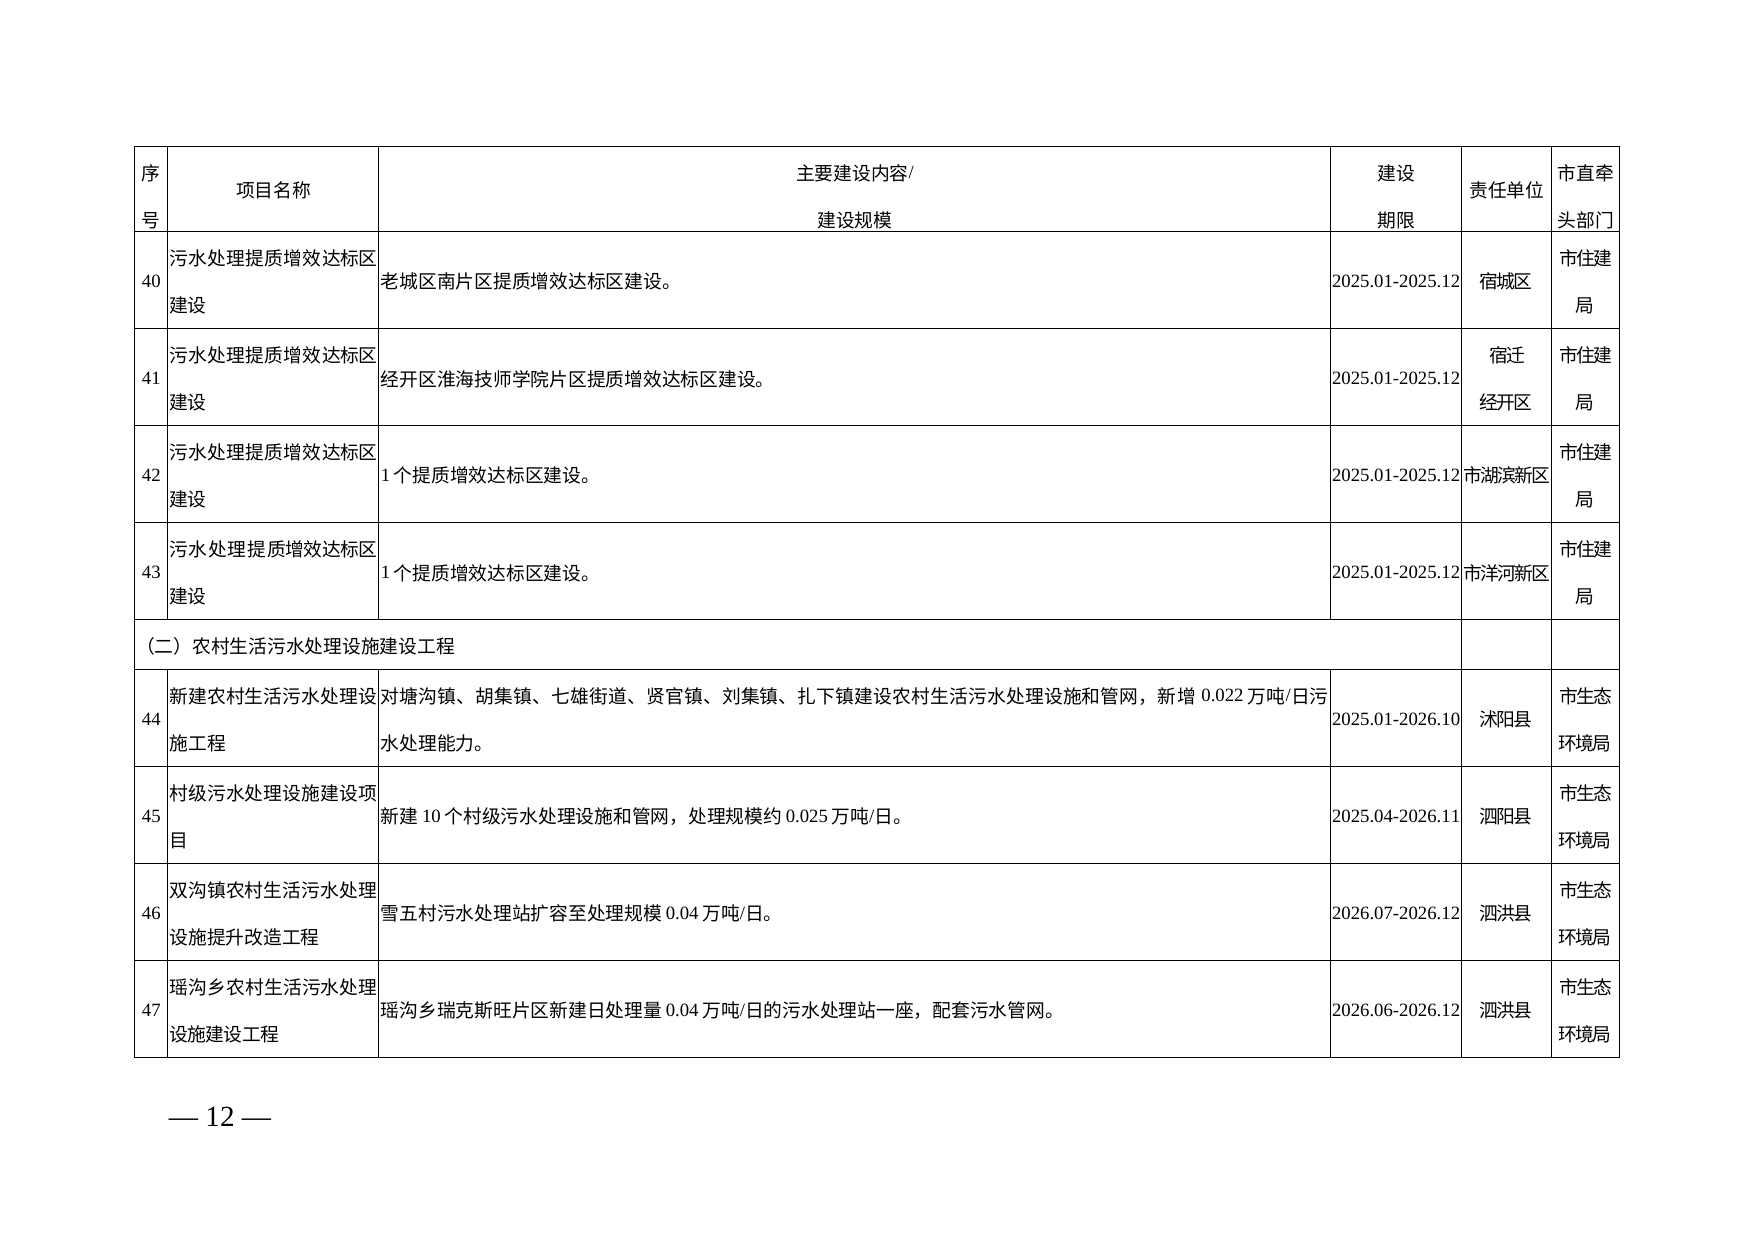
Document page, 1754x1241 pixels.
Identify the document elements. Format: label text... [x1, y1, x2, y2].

table_cell 市住建局 [1552, 523, 1619, 619]
table_cell 宿迁 经开区 [1462, 329, 1551, 425]
table_header 主要建设内容/ 建设规模 [379, 147, 1330, 231]
table_cell 市生态 环境局 [1552, 864, 1619, 960]
table_cell 市生态 环境局 [1552, 961, 1619, 1057]
table_cell 泗洪县 [1462, 864, 1551, 960]
table_cell 双沟镇农村生活污水处理设施提升改造工程 [168, 864, 378, 960]
table_cell 1个提质增效达标区建设。 [379, 523, 1330, 619]
table_cell 2026.06-2026.12 [1331, 961, 1461, 1057]
table_cell 41 [135, 329, 167, 425]
table_cell 2025.04-2026.11 [1331, 767, 1461, 863]
table_cell 2025.01-2026.10 [1331, 670, 1461, 766]
table_cell 新建10个村级污水处理设施和管网，处理规模约0.025万吨/日。 [379, 767, 1330, 863]
table_cell 宿城区 [1462, 232, 1551, 328]
table_cell 泗阳县 [1462, 767, 1551, 863]
table_cell 泗洪县 [1462, 961, 1551, 1057]
table_cell 老城区南片区提质增效达标区建设。 [379, 232, 1330, 328]
table_cell 瑶沟乡瑞克斯旺片区新建日处理量0.04万吨/日的污水处理站一座，配套污水管网。 [379, 961, 1330, 1057]
table_cell 市生态 环境局 [1552, 670, 1619, 766]
table_cell 44 [135, 670, 167, 766]
table_cell 2025.01-2025.12 [1331, 523, 1461, 619]
table_cell 污水处理提质增效达标区建设 [168, 523, 378, 619]
table_cell 2025.01-2025.12 [1331, 329, 1461, 425]
table_cell 市生态 环境局 [1552, 767, 1619, 863]
table_cell 市洋河新区 [1462, 523, 1551, 619]
table_cell 污水处理提质增效达标区建设 [168, 426, 378, 522]
table_cell 市湖滨新区 [1462, 426, 1551, 522]
table_cell 47 [135, 961, 167, 1057]
table_cell 40 [135, 232, 167, 328]
table_header 责任单位 [1462, 147, 1551, 231]
table_cell 1个提质增效达标区建设。 [379, 426, 1330, 522]
table_cell 43 [135, 523, 167, 619]
table_cell （二）农村生活污水处理设施建设工程 [135, 620, 1461, 669]
table_cell 污水处理提质增效达标区建设 [168, 232, 378, 328]
table_header 序号 [135, 147, 167, 231]
table_cell 2025.01-2025.12 [1331, 232, 1461, 328]
table_cell 对塘沟镇、胡集镇、七雄街道、贤官镇、刘集镇、扎下镇建设农村生活污水处理设施和管网，新增0.022万吨/日污水处理能力。 [379, 670, 1330, 766]
table_cell [1462, 620, 1551, 669]
table_cell 新建农村生活污水处理设施工程 [168, 670, 378, 766]
table_cell 雪五村污水处理站扩容至处理规模0.04万吨/日。 [379, 864, 1330, 960]
table_header 市直牵头部门 [1552, 147, 1619, 231]
table_cell 42 [135, 426, 167, 522]
table_cell 瑶沟乡农村生活污水处理设施建设工程 [168, 961, 378, 1057]
table_cell 经开区淮海技师学院片区提质增效达标区建设。 [379, 329, 1330, 425]
table_cell 市住建局 [1552, 232, 1619, 328]
table_header 建设 期限 [1331, 147, 1461, 231]
table_cell 村级污水处理设施建设项目 [168, 767, 378, 863]
table_header 项目名称 [168, 147, 378, 231]
table_cell 46 [135, 864, 167, 960]
table_cell 45 [135, 767, 167, 863]
table_cell [1552, 620, 1619, 669]
table_cell 沭阳县 [1462, 670, 1551, 766]
table_cell 2026.07-2026.12 [1331, 864, 1461, 960]
table_cell 污水处理提质增效达标区建设 [168, 329, 378, 425]
table_cell 市住建局 [1552, 329, 1619, 425]
table_cell 2025.01-2025.12 [1331, 426, 1461, 522]
table_cell 市住建局 [1552, 426, 1619, 522]
